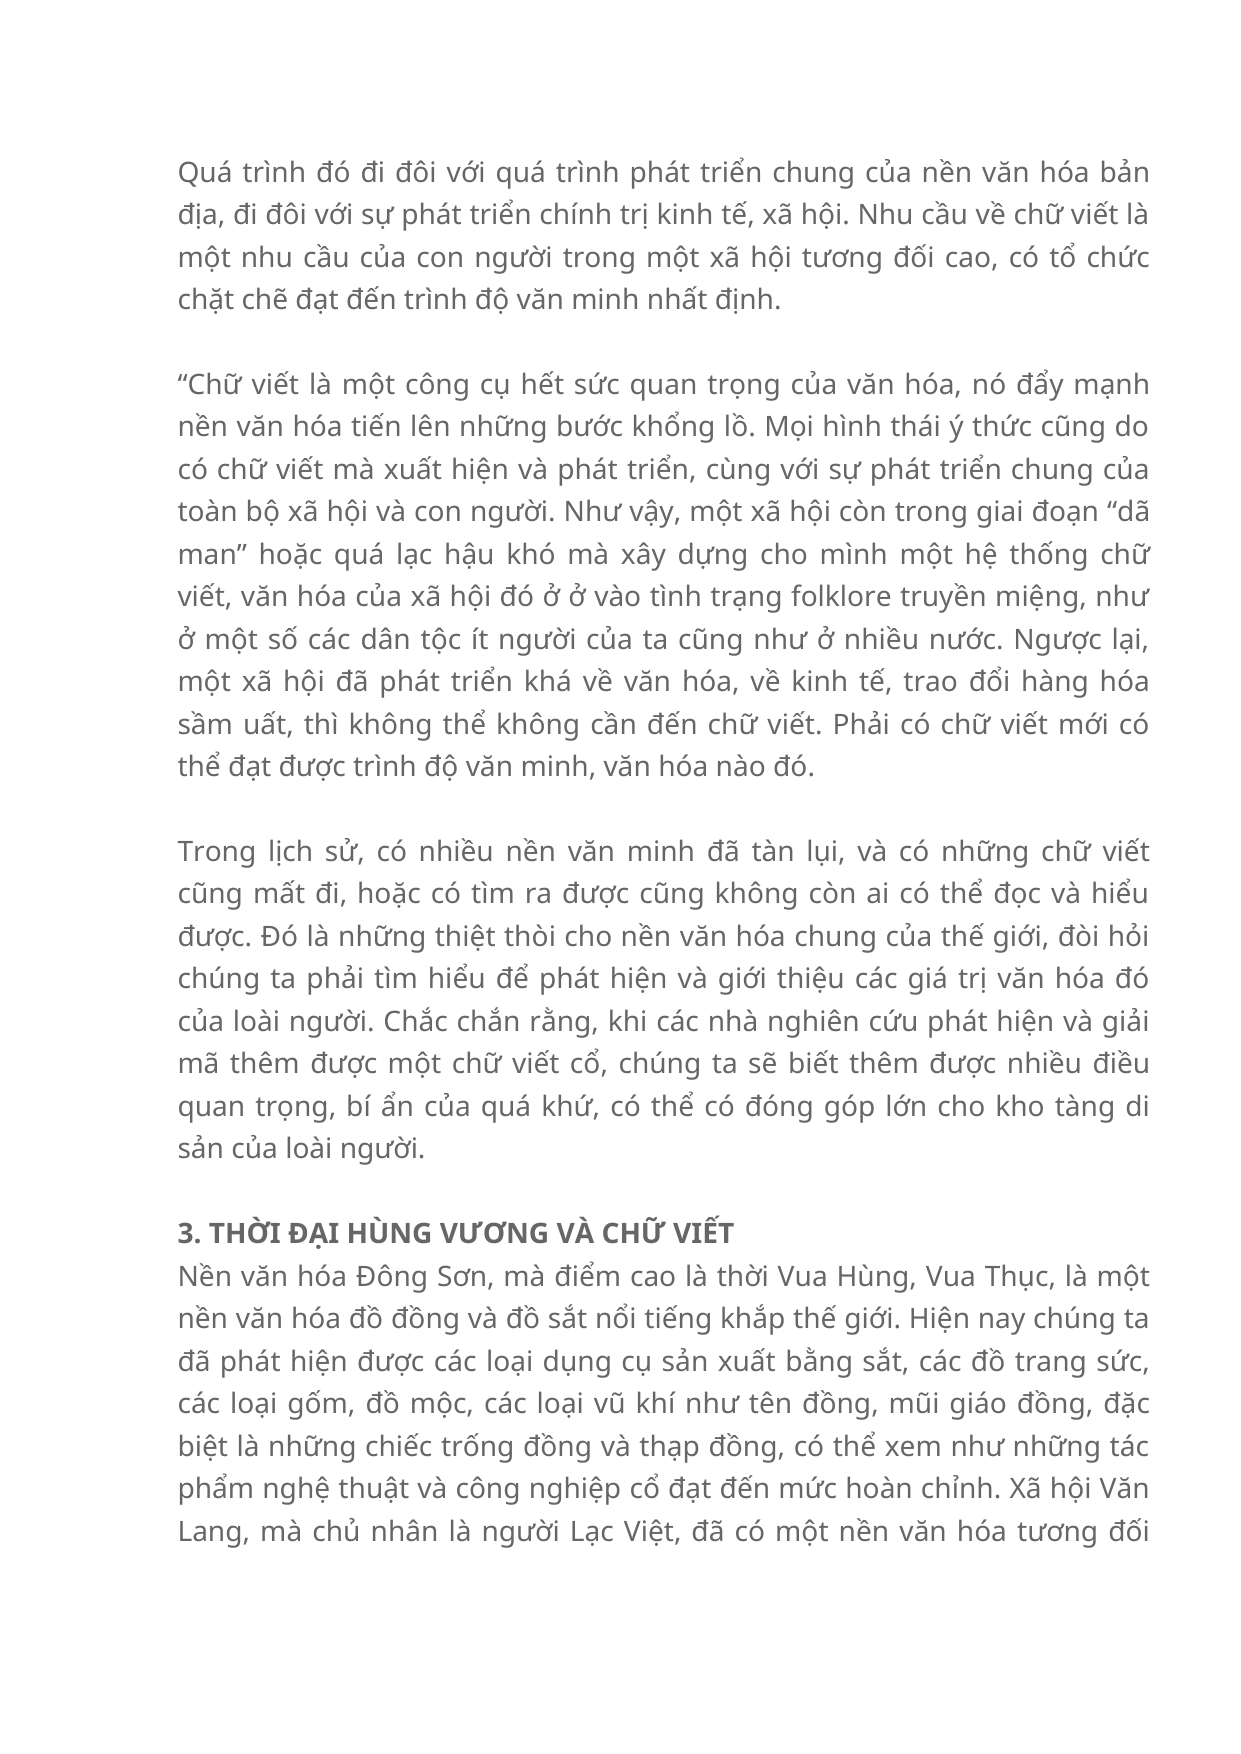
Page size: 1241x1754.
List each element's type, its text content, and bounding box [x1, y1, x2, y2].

text Trong lịch sử, có nhiều nền văn minh đã tàn lụi, và có những chữ viết cũng mất đi, hoặc có tìm ra được cũng không còn ai có thể đọc và hiểu được. Đó là những thiệt thòi cho nền văn hóa chung của thế giới, đòi hỏi chúng ta phải tìm hiểu để phát hiện và giới thiệu các giá trị văn hóa đó của loài người. Chắc chắn rằng, khi các nhà nghiên cứu phát hiện và giải mã thêm được một chữ viết cổ, chúng ta sẽ biết thêm được nhiều điều quan trọng, bí ẩn của quá khứ, có thể có đóng góp lớn cho kho tàng di sản của loài người. [177, 827, 1152, 1167]
text Quá trình đó đi đôi với quá trình phát triển chung của nền văn hóa bản địa, đi đôi với sự phát triển chính trị kinh tế, xã hội. Nhu cầu về chữ viết là một nhu cầu của con người trong một xã hội tương đối cao, có tổ chức chặt chẽ đạt đến trình độ văn minh nhất định. [177, 148, 1152, 318]
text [177, 1252, 1152, 1549]
text 3. THỜI ĐẠI HÙNG VƯƠNG VÀ CHỮ VIẾT [177, 1209, 1152, 1252]
text “Chữ viết là một công cụ hết sức quan trọng của văn hóa, nó đẩy mạnh nền văn hóa tiến lên những bước khổng lồ. Mọi hình thái ý thức cũng do có chữ viết mà xuất hiện và phát triển, cùng với sự phát triển chung của toàn bộ xã hội và con người. Như vậy, một xã hội còn trong giai đoạn “dã man” hoặc quá lạc hậu khó mà xây dựng cho mình một hệ thống chữ viết, văn hóa của xã hội đó ở ở vào tình trạng folklore truyền miệng, như ở một số các dân tộc ít người của ta cũng như ở nhiều nước. Ngược lại, một xã hội đã phát triển khá về văn hóa, về kinh tế, trao đổi hàng hóa sầm uất, thì không thể không cần đến chữ viết. Phải có chữ viết mới có thể đạt được trình độ văn minh, văn hóa nào đó. [177, 360, 1152, 785]
